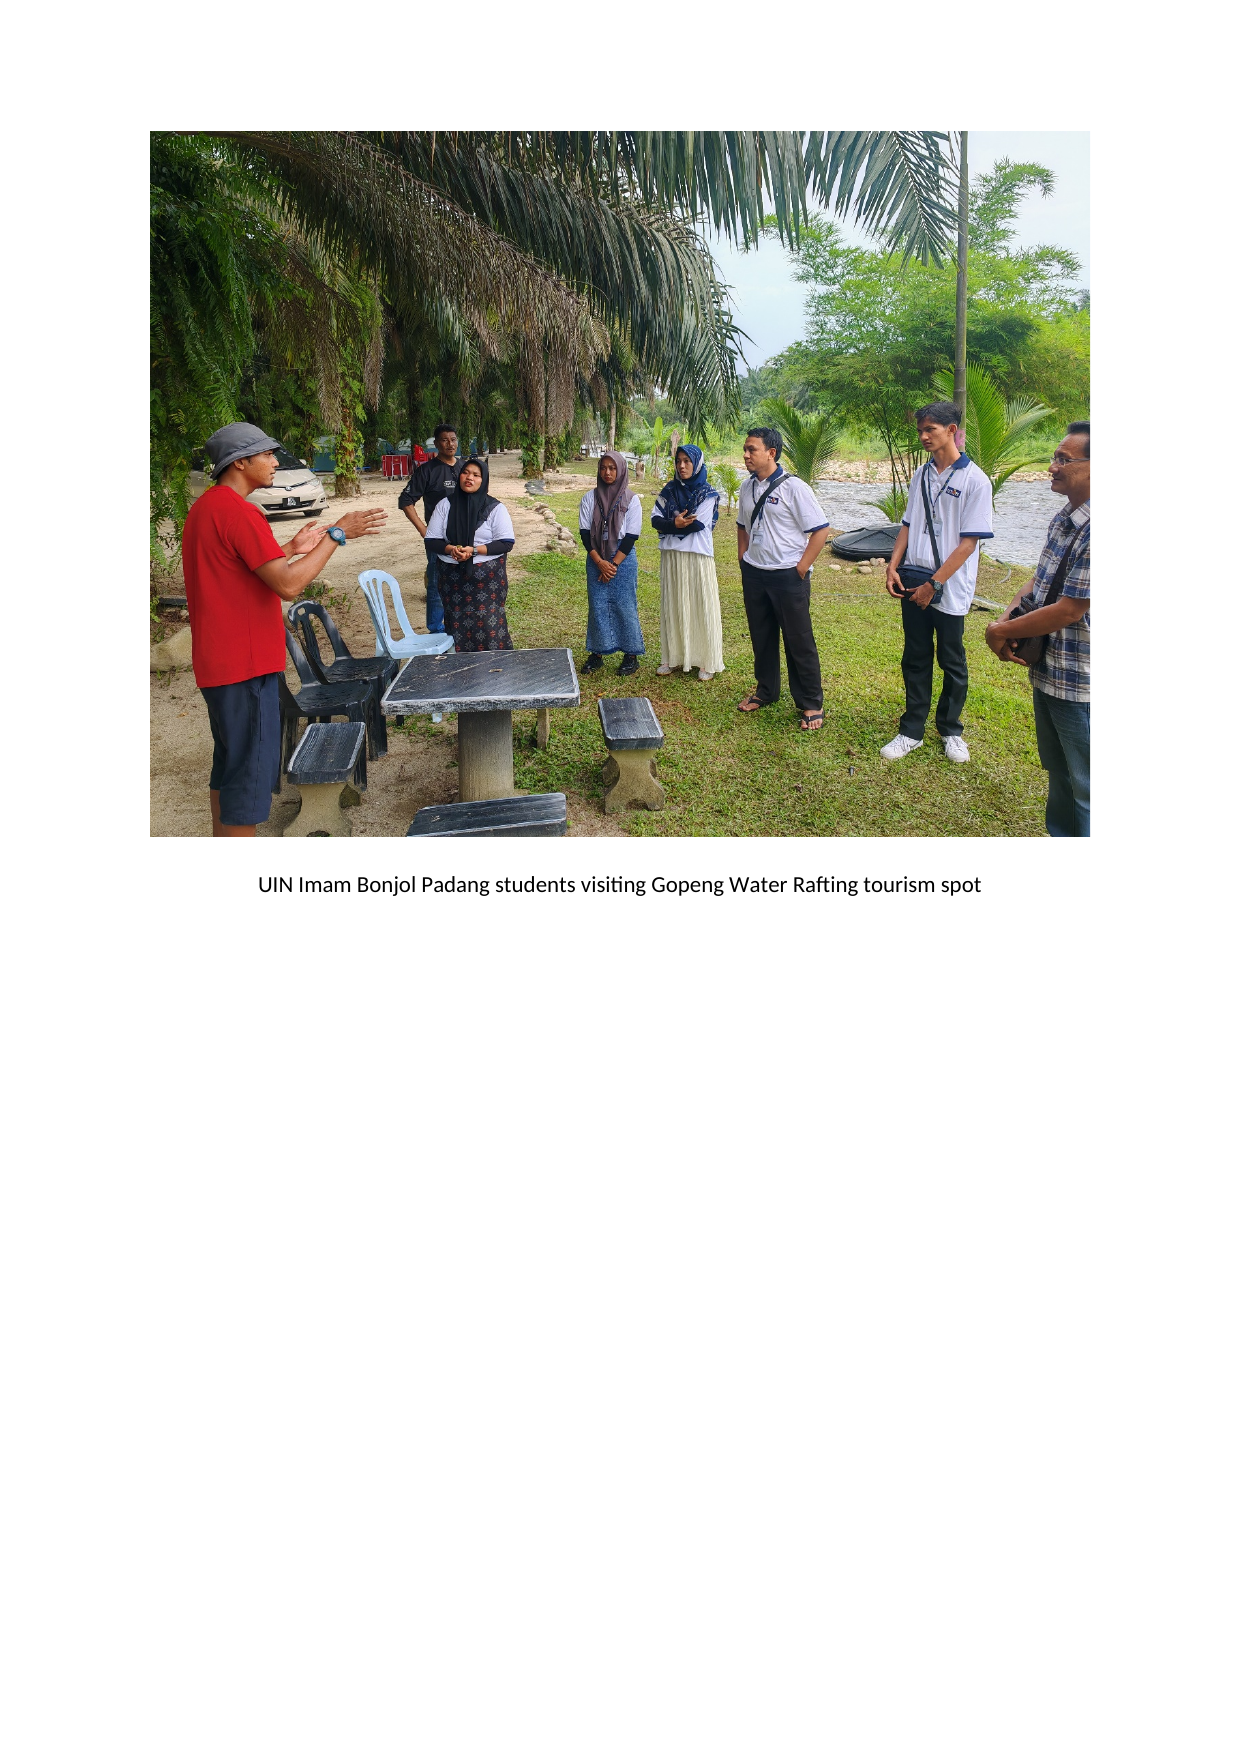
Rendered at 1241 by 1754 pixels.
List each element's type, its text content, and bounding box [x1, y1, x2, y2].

text UIN Imam Bonjol Padang students visiting Gopeng Water Rafting tourism spot [150, 870, 1090, 898]
picture [150, 131, 1091, 837]
